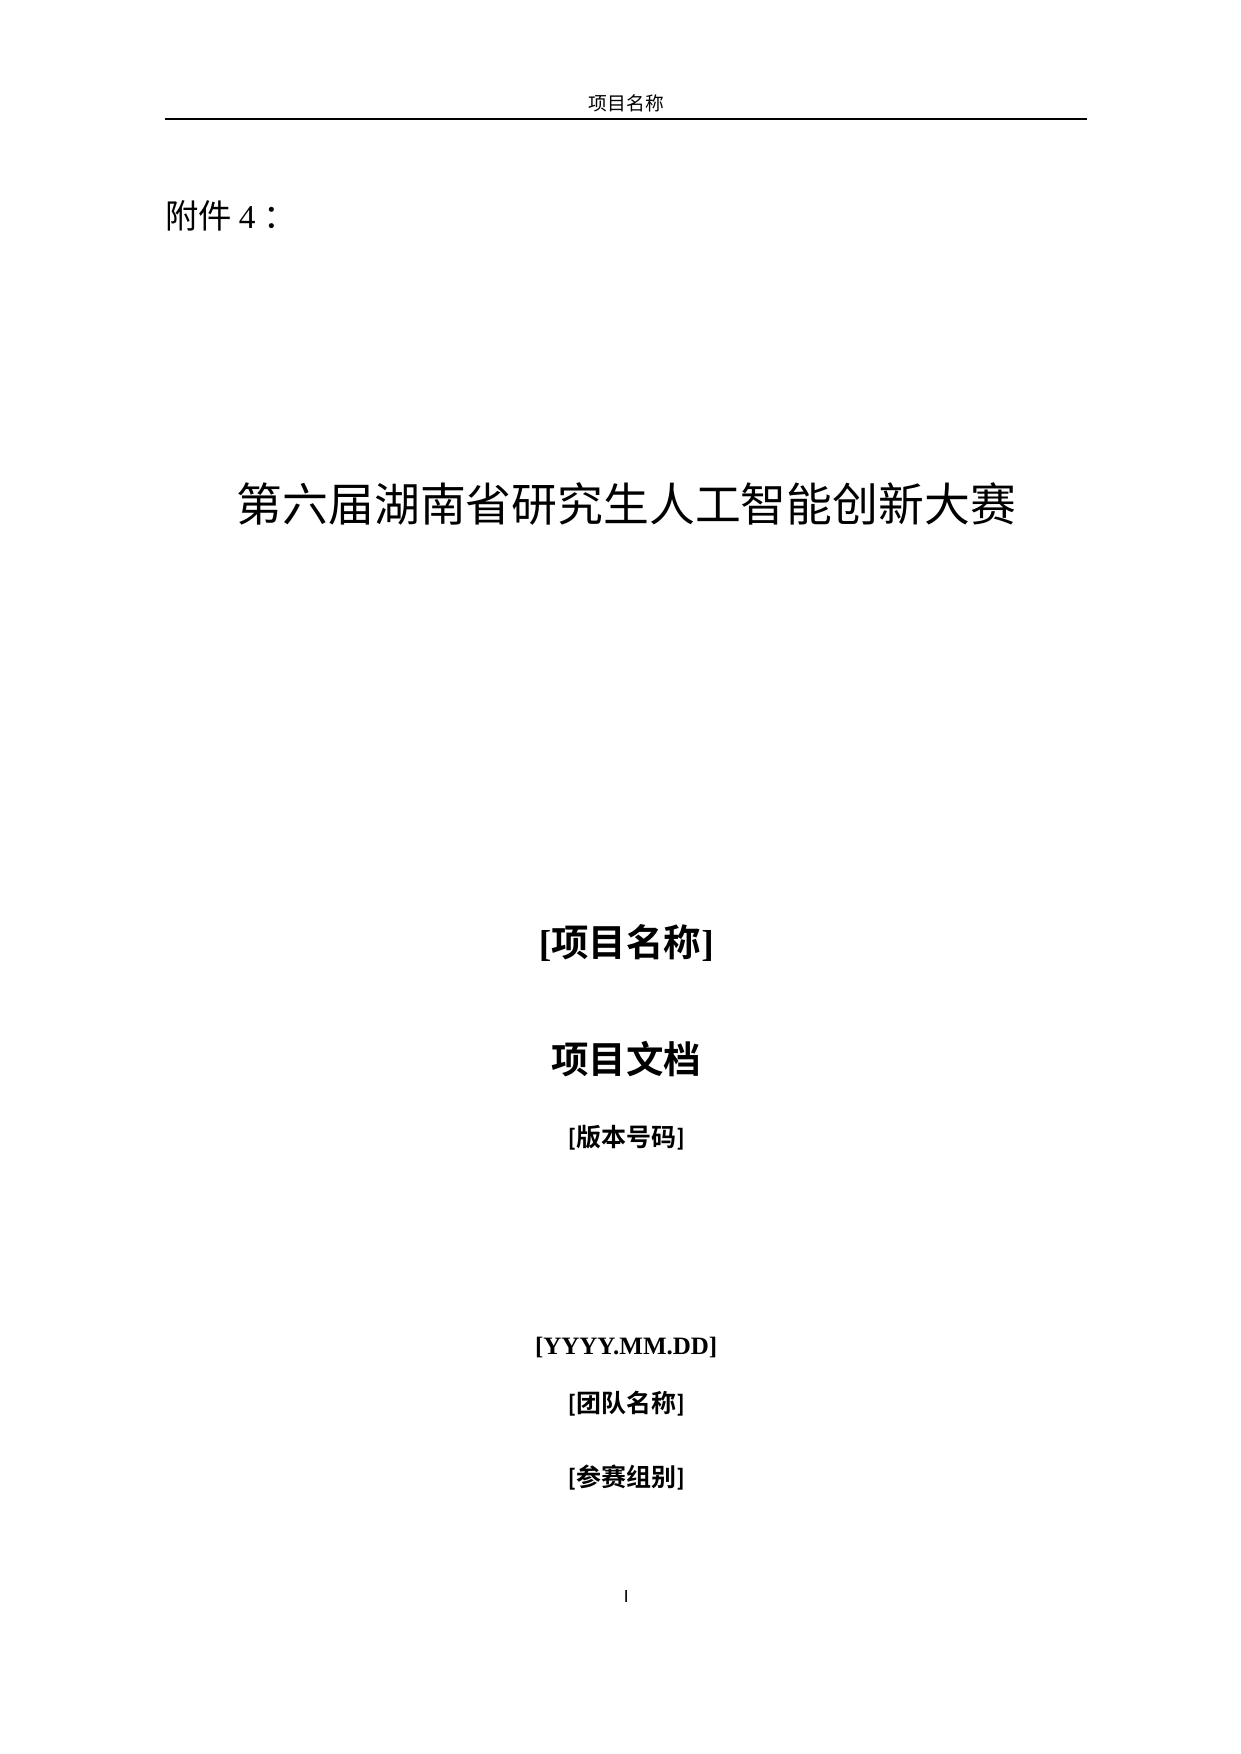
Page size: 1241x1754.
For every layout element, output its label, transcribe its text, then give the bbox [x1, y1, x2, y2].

text [团队名称] [165, 1369, 1087, 1434]
text 项目文档 [165, 1025, 1087, 1090]
text [参赛组别] [165, 1443, 1087, 1508]
text 附件4 ： [165, 182, 1087, 247]
text [YYYY.MM.DD] [165, 1329, 1087, 1362]
text [版本号码] [165, 1103, 1087, 1168]
text [项目名称] [165, 907, 1087, 972]
text 第六届湖南省研究生人工智能创新大赛 [165, 452, 1087, 550]
